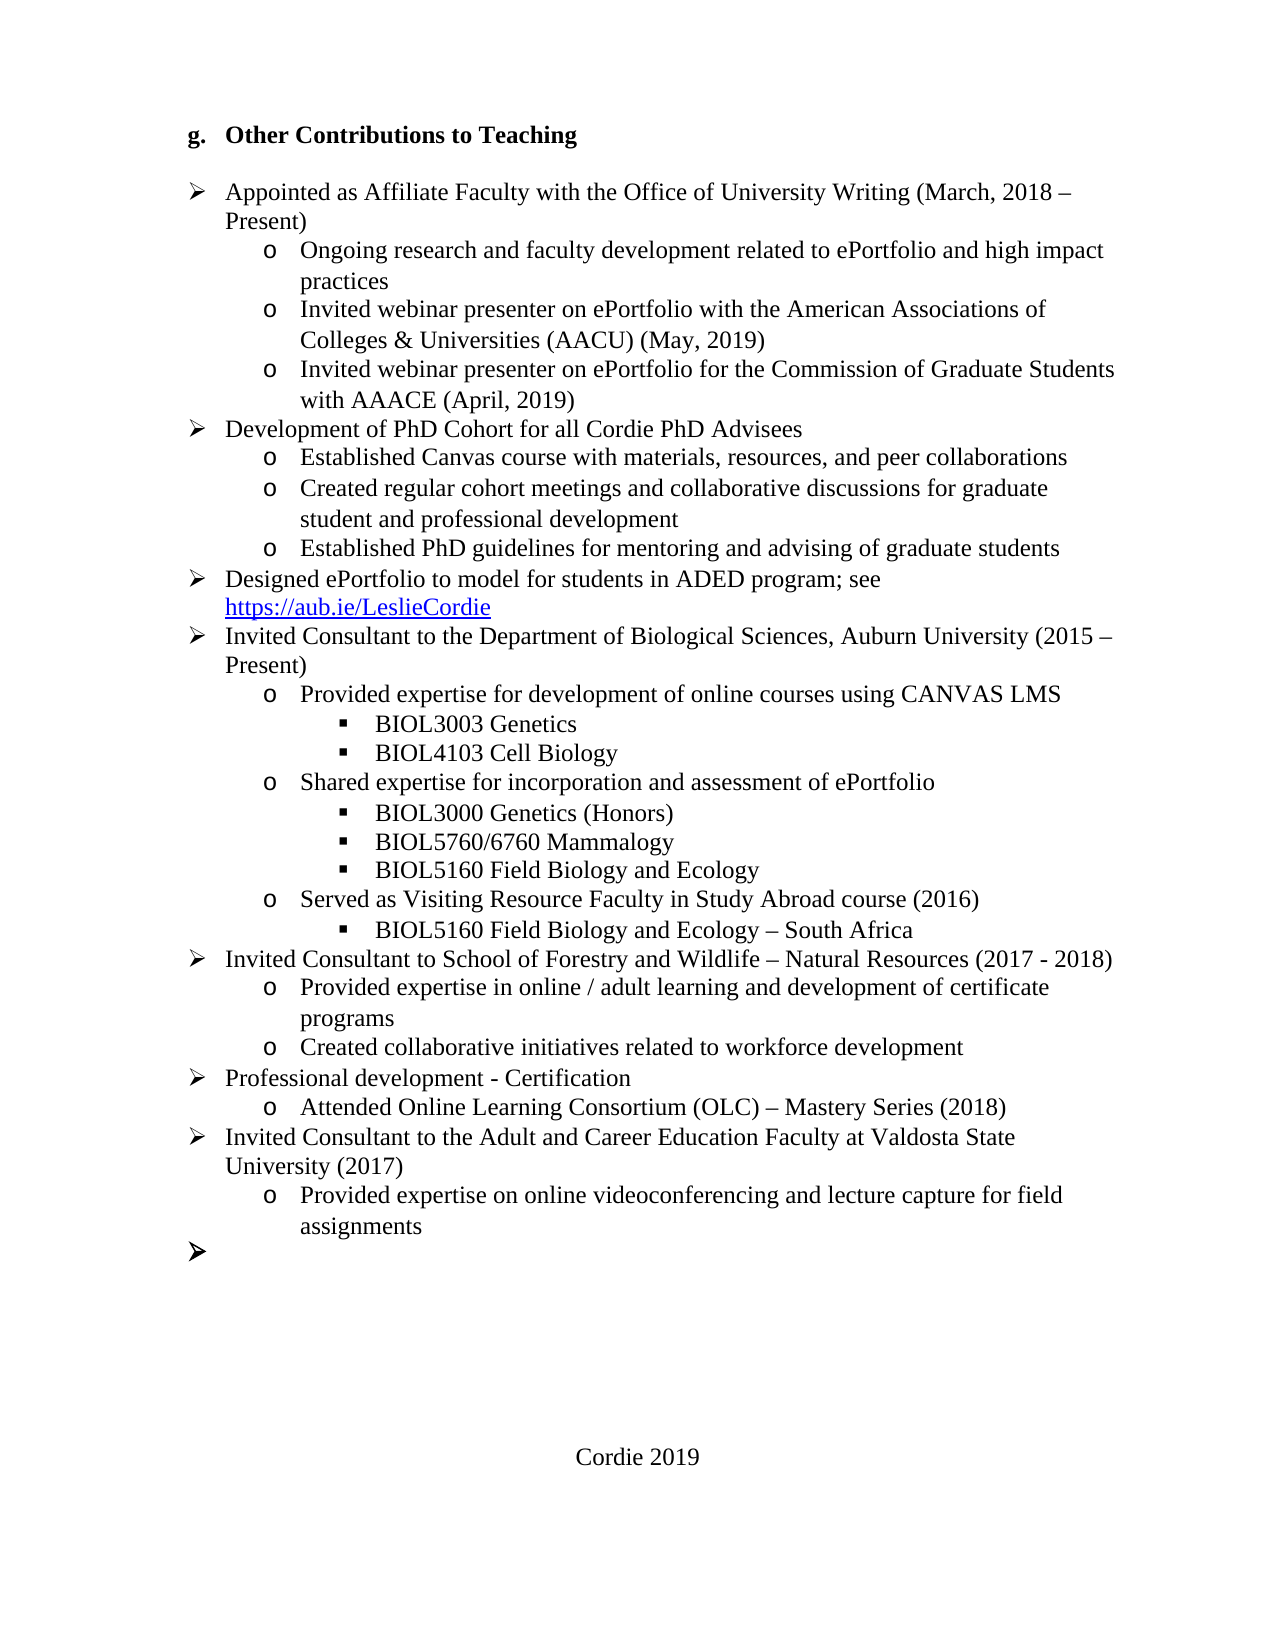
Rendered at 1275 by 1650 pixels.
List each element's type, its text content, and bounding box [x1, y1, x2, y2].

list BIOL5160 Field Biology and Ecology – South Africa [337, 915, 1125, 944]
list Provided expertise on online videoconferencing and lecture capture for field assignments [262, 1180, 1125, 1239]
list Designed ePortfolio to model for students in ADED program; see https://aub.ie/LeslieCordie [187, 564, 1125, 621]
list Invited Consultant to School of Forestry and Wildlife – Natural Resources (2017 - 2018) [187, 944, 1125, 972]
list Created collaborative initiatives related to workforce development [262, 1032, 1125, 1063]
list Provided expertise for development of online courses using CANVAS LMS [262, 679, 1125, 709]
list Provided expertise in online / adult learning and development of certificate programs [262, 972, 1125, 1032]
list BIOL4103 Cell Biology [337, 738, 1125, 767]
list Served as Visiting Resource Faculty in Study Abroad course (2016) [262, 884, 1125, 915]
list BIOL5760/6760 Mammalogy [337, 827, 1125, 855]
list BIOL3003 Genetics [337, 709, 1125, 738]
list Invited webinar presenter on ePortfolio for the Commission of Graduate Students with AAACE (April, 2019) [262, 354, 1125, 414]
list Invited Consultant to the Department of Biological Sciences, Auburn University (2015 – Present) [187, 621, 1125, 679]
list Invited webinar presenter on ePortfolio with the American Associations of Colleges & Universities (AACU) (May, 2019) [262, 294, 1125, 354]
list Ongoing research and faculty development related to ePortfolio and high impact practices [262, 235, 1125, 294]
list Other Contributions to Teaching [187, 120, 1125, 149]
list BIOL5160 Field Biology and Ecology [337, 855, 1125, 884]
list Professional development - Certification [187, 1063, 1125, 1092]
list Created regular cohort meetings and collaborative discussions for graduate student and professional development [262, 473, 1125, 533]
list BIOL3000 Genetics (Honors) [337, 798, 1125, 827]
list Established Canvas course with materials, resources, and peer collaborations [262, 442, 1125, 473]
list Development of PhD Cohort for all Cordie PhD Advisees [187, 414, 1125, 442]
list Invited Consultant to the Adult and Career Education Faculty at Valdosta State University (2017) [187, 1122, 1125, 1180]
list Established PhD guidelines for mentoring and advising of graduate students [262, 533, 1125, 564]
list Appointed as Affiliate Faculty with the Office of University Writing (March, 2018 – Present) [187, 177, 1125, 235]
list Shared expertise for incorporation and assessment of ePortfolio [262, 767, 1125, 798]
list Attended Online Learning Consortium (OLC) – Mastery Series (2018) [262, 1092, 1125, 1122]
